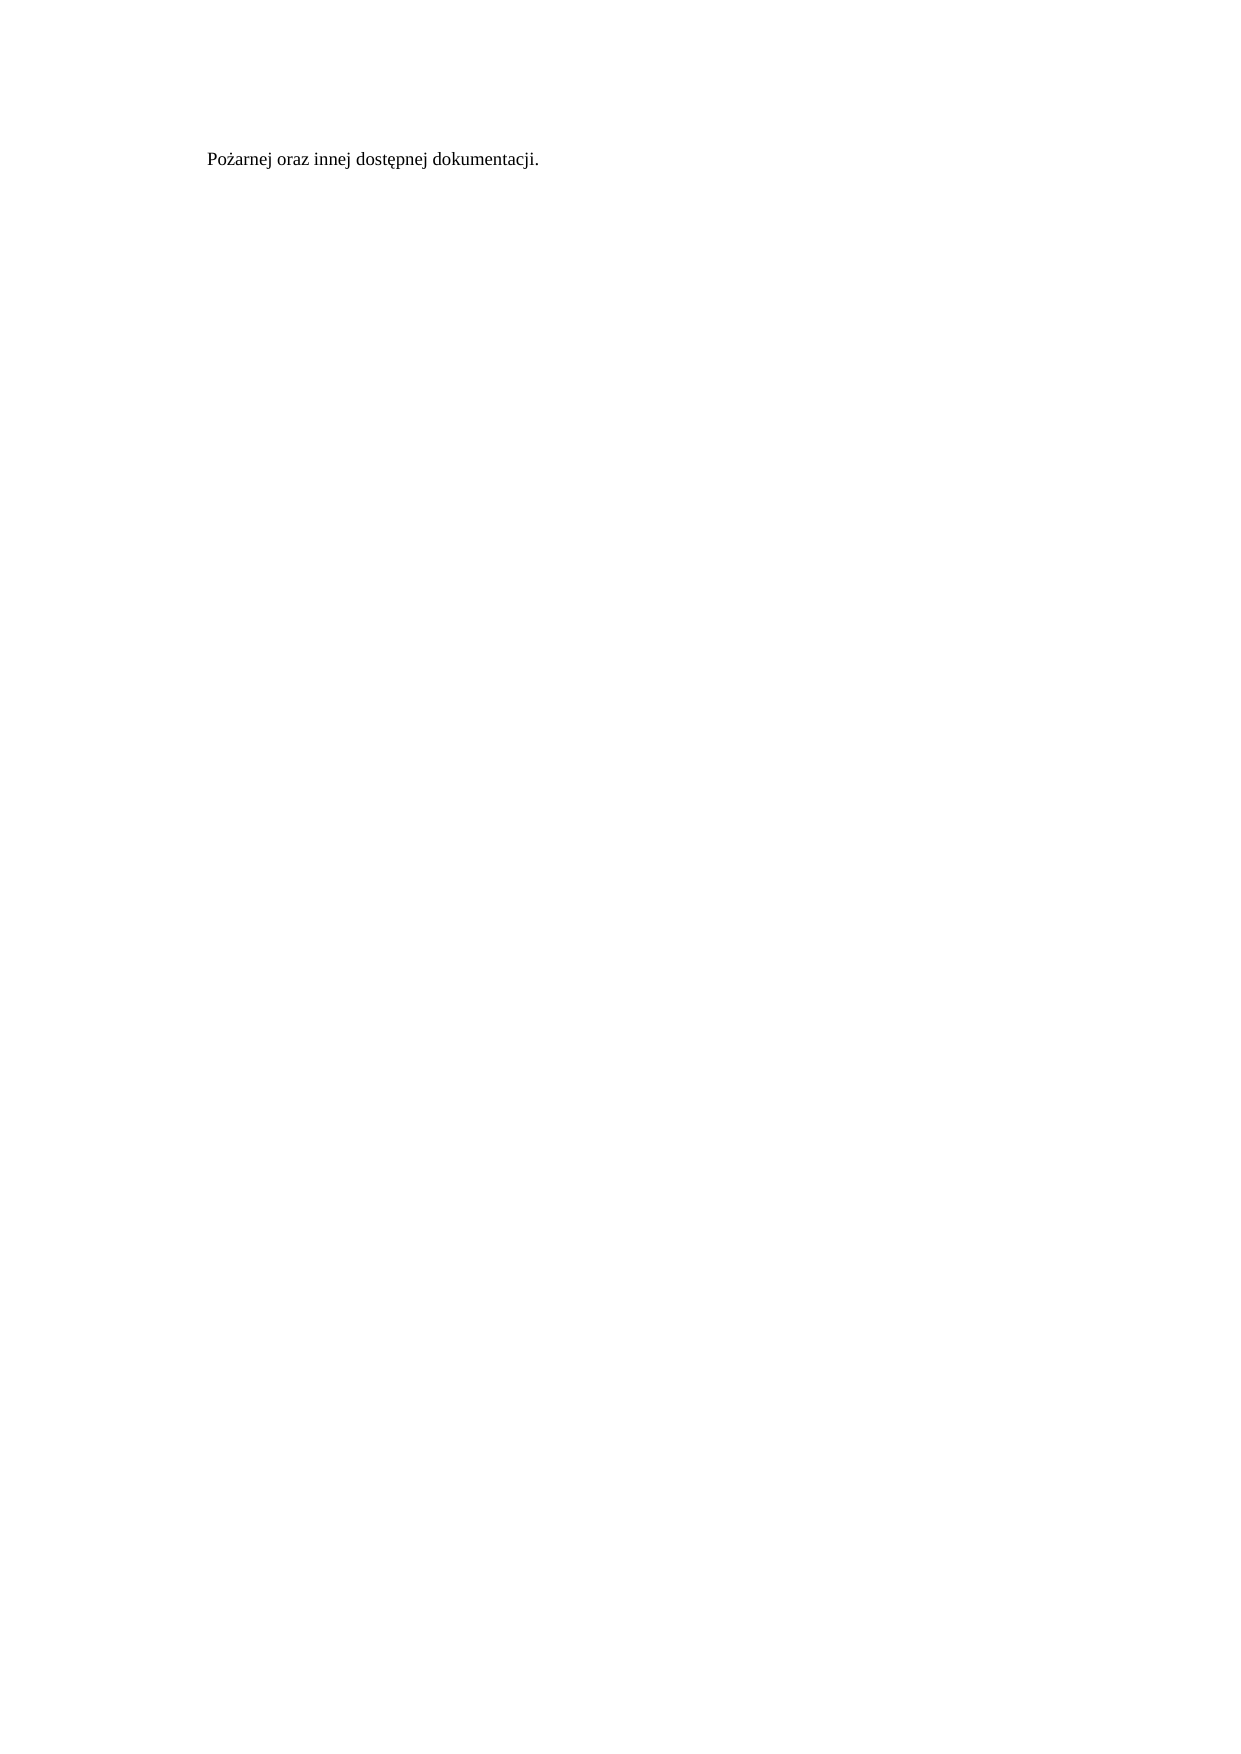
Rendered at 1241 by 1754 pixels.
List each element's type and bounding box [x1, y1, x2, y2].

text [148, 148, 1092, 169]
